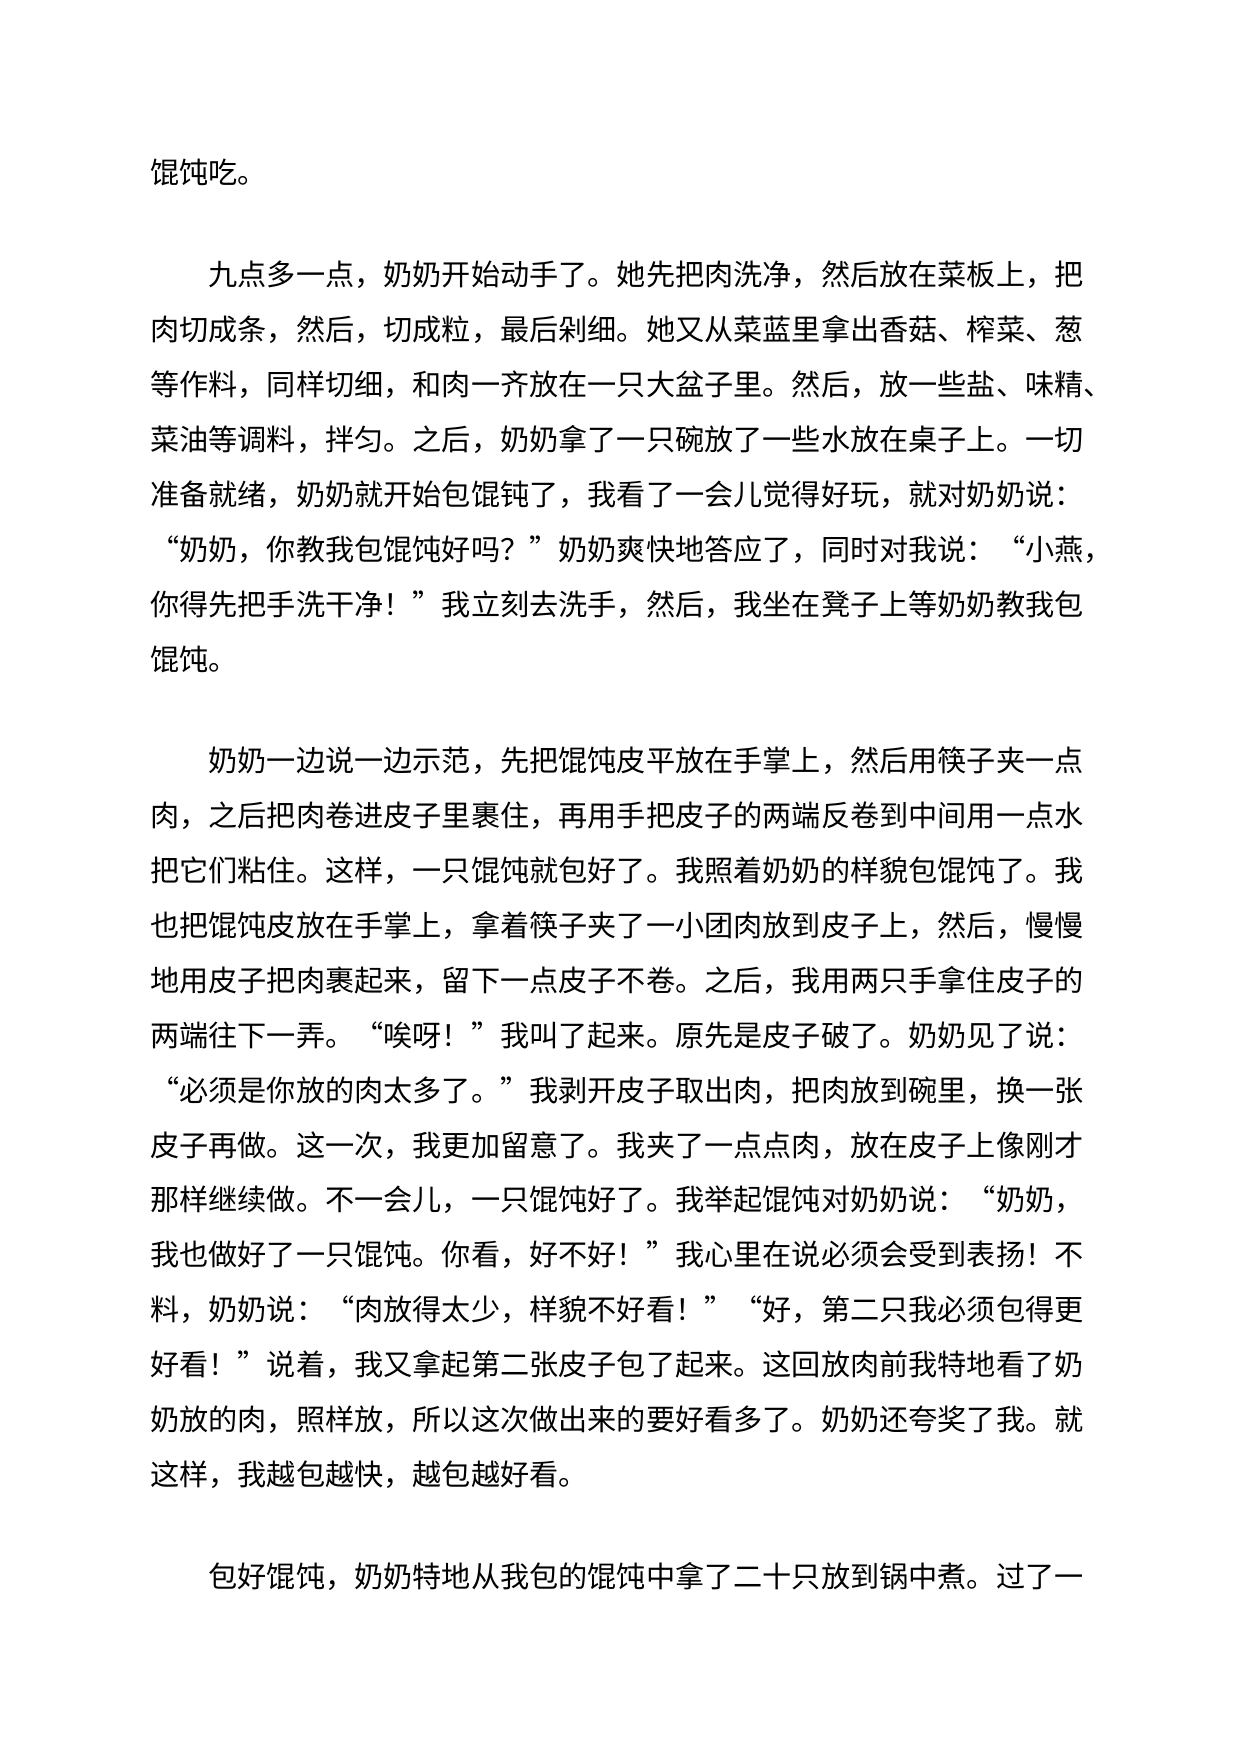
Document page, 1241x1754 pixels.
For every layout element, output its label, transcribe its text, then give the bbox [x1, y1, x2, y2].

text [150, 150, 1090, 192]
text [150, 1553, 1090, 1596]
text 奶奶一边说一边示范，先把馄饨皮平放在手掌上，然后用筷子夹一点肉，之后把肉卷进皮子里裹住，再用手把皮子的两端反卷到中间用一点水把它们粘住。这样，一只馄饨就包好了。我照着奶奶的样貌包馄饨了。我也把馄饨皮放在手掌上，拿着筷子夹了一小团肉放到皮子上，然后，慢慢地用皮子把肉裹起来，留下一点皮子不卷。之后，我用两只手拿住皮子的两端往下一弄。“唉呀！”我叫了起来。原先是皮子破了。奶奶见了说：“必须是你放的肉太多了。”我剥开皮子取出肉，把肉放到碗里，换一张皮子再做。这一次，我更加留意了。我夹了一点点肉，放在皮子上像刚才那样继续做。不一会儿，一只馄饨好了。我举起馄饨对奶奶说：“奶奶，我也做好了一只馄饨。你看，好不好！”我心里在说必须会受到表扬！不料，奶奶说：“肉放得太少，样貌不好看！”“好，第二只我必须包得更好看！”说着，我又拿起第二张皮子包了起来。这回放肉前我特地看了奶奶放的肉，照样放，所以这次做出来的要好看多了。奶奶还夸奖了我。就这样，我越包越快，越包越好看。 [150, 738, 1090, 1494]
text 九点多一点，奶奶开始动手了。她先把肉洗净，然后放在菜板上，把肉切成条，然后，切成粒，最后剁细。她又从菜蓝里拿出香菇、榨菜、葱等作料，同样切细，和肉一齐放在一只大盆子里。然后，放一些盐、味精、菜油等调料，拌匀。之后，奶奶拿了一只碗放了一些水放在桌子上。一切准备就绪，奶奶就开始包馄钝了，我看了一会儿觉得好玩，就对奶奶说：“奶奶，你教我包馄饨好吗？”奶奶爽快地答应了，同时对我说：“小燕，你得先把手洗干净！”我立刻去洗手，然后，我坐在凳子上等奶奶教我包馄饨。 [150, 252, 1090, 678]
